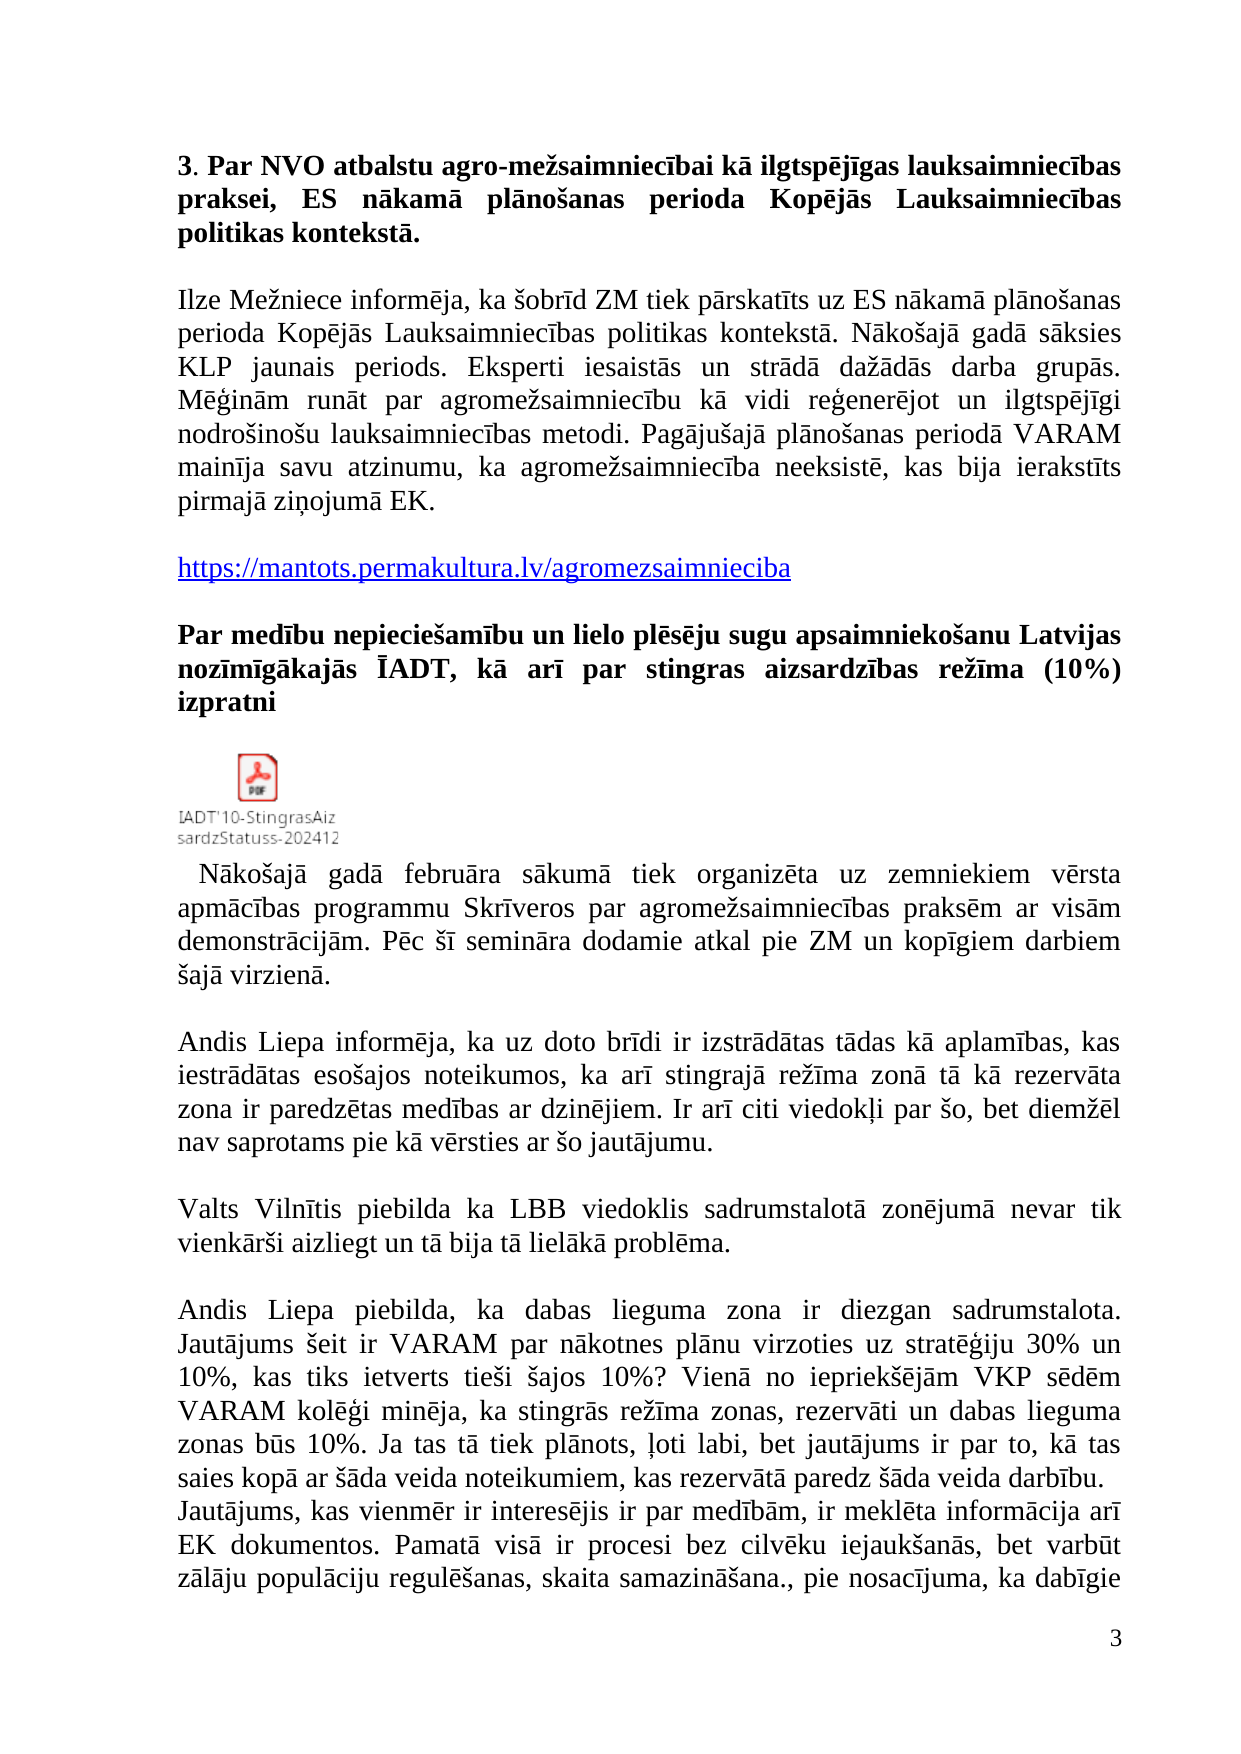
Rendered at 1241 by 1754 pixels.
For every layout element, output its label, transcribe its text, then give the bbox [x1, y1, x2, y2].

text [177, 1493, 1122, 1594]
text https://mantots.permakultura.lv/agromezsaimnieciba [177, 550, 1122, 584]
text Ilze Mežniece informēja, ka šobrīd ZM tiek pārskatīts uz ES nākamā plānošanas perioda Kopējās Lauksaimniecības politikas kontekstā. Nākošajā gadā sāksies KLP jaunais periods. Eksperti iesaistās un strādā dažādās darba grupās. Mēģinām runāt par agromežsaimniecību kā vidi reģenerējot un ilgtspējīgi nodrošinošu lauksaimniecības metodi. Pagājušajā plānošanas periodā VARAM mainīja savu atzinumu, ka agromežsaimniecība neeksistē, kas bija ierakstīts pirmajā ziņojumā EK. [177, 282, 1122, 517]
text Valts Vilnītis piebilda ka LBB viedoklis sadrumstalotā zonējumā nevar tik vienkārši aizliegt un tā bija tā lielākā problēma. [177, 1192, 1122, 1259]
text Nākošajā gadā februāra sākumā tiek organizēta uz zemniekiem vērsta apmācības programmu Skrīveros par agromežsaimniecības praksēm ar visām demonstrācijām. Pēc šī semināra dodamie atkal pie ZM un kopīgiem darbiem šajā virzienā. [177, 856, 1122, 990]
text 3. Par NVO atbalstu agro-mežsaimniecībai kā ilgtspējīgas lauksaimniecības praksei, ES nākamā plānošanas perioda Kopējās Lauksaimniecības politikas kontekstā. [177, 148, 1122, 248]
text Andis Liepa informēja, ka uz doto brīdi ir izstrādātas tādas kā aplamības, kas iestrādātas esošajos noteikumos, ka arī stingrajā režīma zonā tā kā rezervāta zona ir paredzētas medības ar dzinējiem. Ir arī citi viedokļi par šo, bet diemžēl nav saprotams pie kā vērsties ar šo jautājumu. [177, 1024, 1122, 1158]
text Andis Liepa piebilda, ka dabas lieguma zona ir diezgan sadrumstalota. Jautājums šeit ir VARAM par nākotnes plānu virzoties uz stratēģiju 30% un 10%, kas tiks ietverts tieši šajos 10%? Vienā no iepriekšējām VKP sēdēm VARAM kolēģi minēja, ka stingrās režīma zonas, rezervāti un dabas lieguma zonas būs 10%. Ja tas tā tiek plānots, ļoti labi, bet jautājums ir par to, kā tas saies kopā ar šāda veida noteikumiem, kas rezervātā paredz šāda veida darbību. [177, 1292, 1122, 1493]
text Par medību nepieciešamību un lielo plēsēju sugu apsaimniekošanu Latvijas nozīmīgākajās ĪADT, kā arī par stingras aizsardzības režīma (10%) izpratni [177, 617, 1122, 718]
